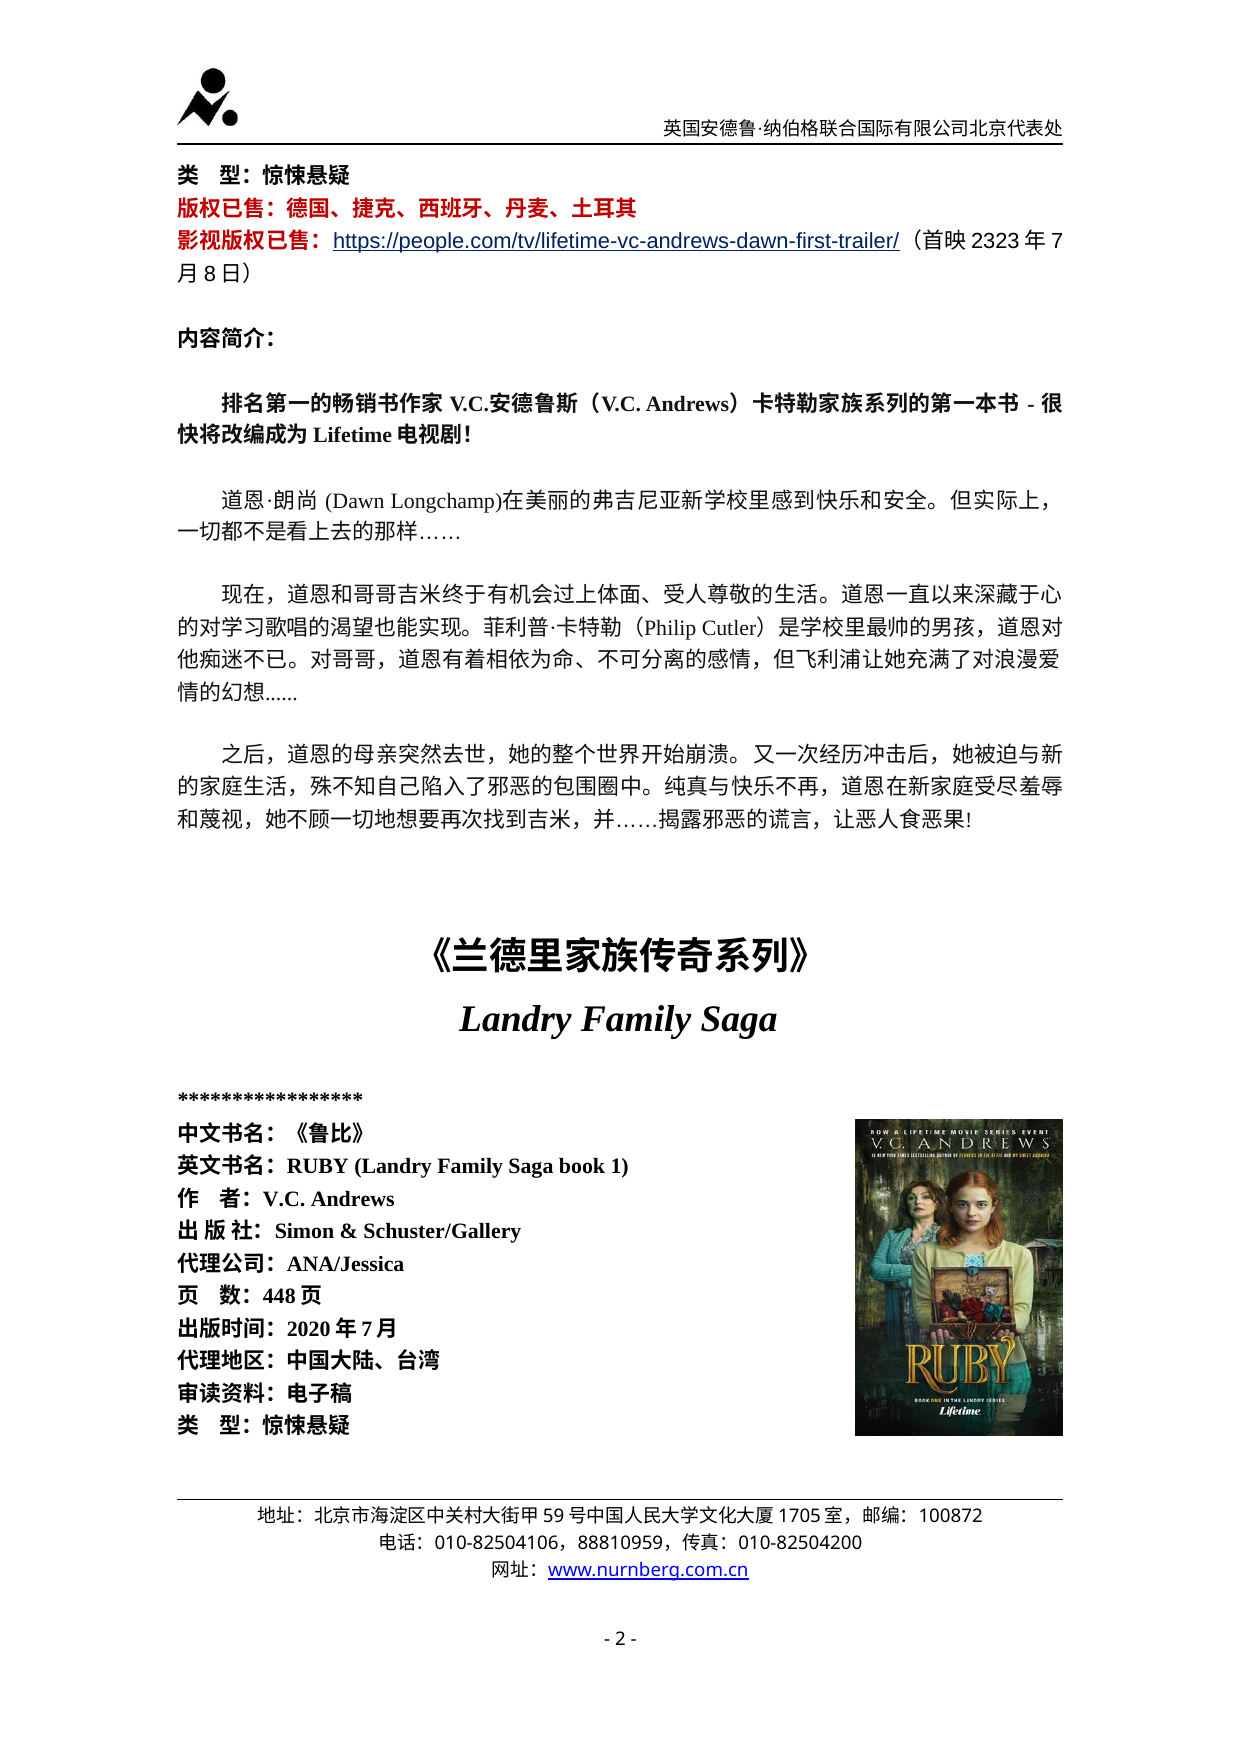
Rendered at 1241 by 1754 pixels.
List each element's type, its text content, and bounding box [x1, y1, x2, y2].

text Landry Family Saga [177, 986, 1063, 1051]
text 现在，道恩和哥哥吉米终于有机会过上体面、受人尊敬的生活。道恩一直以来深藏于心的对学习歌唱的渴望也能实现。菲利普·卡特勒（Philip Cutler）是学校里最帅的男孩，道恩对他痴迷不已。对哥哥，道恩有着相依为命、不可分离的感情，但飞利浦让她充满了对浪漫爱情的幻想...... [177, 673, 1063, 707]
text 出版时间：2020年7月 [177, 1311, 855, 1343]
text 审读资料：电子稿 [177, 1376, 855, 1408]
text 英文书名：RUBY (Landry Family Saga book 1) [177, 1148, 855, 1181]
text 版权已售：德国、捷克、西班牙、丹麦、土耳其 [177, 190, 1063, 223]
picture [176, 68, 238, 126]
text 排名第一的畅销书作家V.C.安德鲁斯（V.C. Andrews）卡特勒家族系列的第一本书 - 很快将改编成为Lifetime电视剧！ [177, 385, 1063, 450]
text 影视版权已售：https://people.com/tv/lifetime-vc-andrews-dawn-first-trailer/（首映2323年7月8日） [177, 223, 1063, 288]
text 作 者：V.C. Andrews [177, 1181, 855, 1213]
text 出 版 社：Simon & Schuster/Gallery [177, 1213, 855, 1246]
text 页 数：448页 [177, 1278, 855, 1311]
text 现在，道恩和哥哥吉米终于有机会过上体面、受人尊敬的生活。道恩一直以来深藏于心的对学习歌唱的渴望也能实现。菲利普·卡特勒（Philip Cutler）是学校里最帅的男孩，道恩对他痴迷不已。对哥哥，道恩有着相依为命、不可分离的感情，但飞利浦让她充满了对浪漫爱情的幻想...... [177, 577, 1063, 648]
text 类 型：惊悚悬疑 [177, 158, 1063, 190]
text 代理公司：ANA/Jessica [177, 1246, 855, 1278]
text 《兰德里家族传奇系列》 [177, 921, 1063, 986]
text 内容简介： [177, 320, 1063, 353]
text 代理地区：中国大陆、台湾 [177, 1343, 855, 1376]
text 之后，道恩的母亲突然去世，她的整个世界开始崩溃。又一次经历冲击后，她被迫与新的家庭生活，殊不知自己陷入了邪恶的包围圈中。纯真与快乐不再，道恩在新家庭受尽羞辱和蔑视，她不顾一切地想要再次找到吉米，并……揭露邪恶的谎言，让恶人食恶果! [177, 736, 1063, 834]
text 道恩·朗尚 (Dawn Longchamp)在美丽的弗吉尼亚新学校里感到快乐和安全。但实际上，一切都不是看上去的那样…… [177, 483, 1063, 548]
text 类 型：惊悚悬疑 [177, 1408, 1063, 1441]
text 中文书名：《鲁比》 [177, 1116, 1063, 1148]
text ***************** [177, 1083, 1063, 1116]
picture [855, 1119, 1063, 1436]
